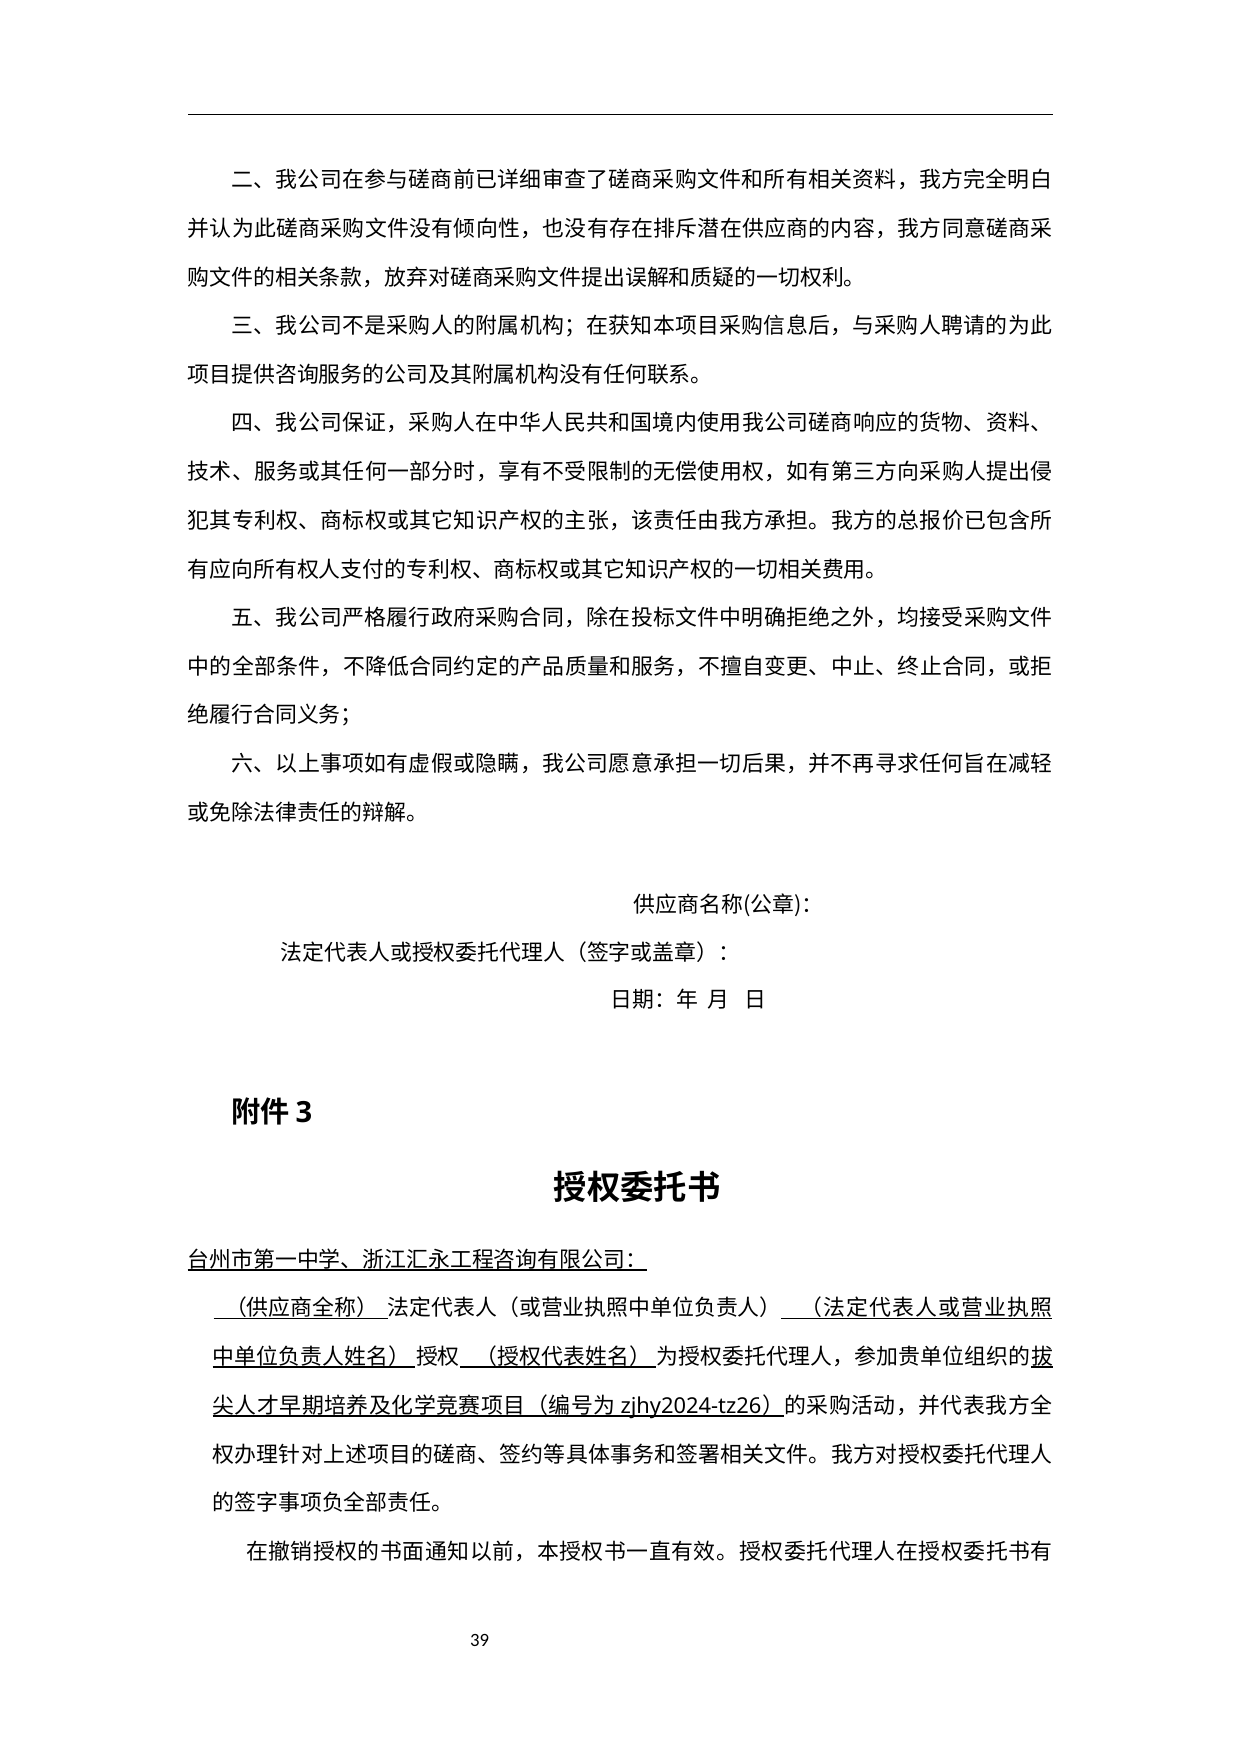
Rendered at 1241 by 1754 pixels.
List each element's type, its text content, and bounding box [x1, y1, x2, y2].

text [202, 1533, 1053, 1566]
list 二、我公司在参与磋商前已详细审查了磋商采购文件和所有相关资料，我方完全明白并认为此磋商采购文件没有倾向性，也没有存在排斥潜在供应商的内容，我方同意磋商采购文件的相关条款，放弃对磋商采购文件提出误解和质疑的一切权利。 [187, 162, 1053, 292]
text 附件3 [187, 1089, 1003, 1131]
text （供应商全称） 法定代表人（或营业执照中单位负责人） （法定代表人或营业执照中单位负责人姓名） 授权 （授权代表姓名） 为授权委托代理人，参加贵单位组织的拔尖人才早期培养及化学竞赛项目（编号为zjhy2024-tz26）的采购活动，并代表我方全权办理针对上述项目的磋商、签约等具体事务和签署相关文件。我方对授权委托代理人的签字事项负全部责任。 [191, 1290, 1053, 1517]
text 法定代表人或授权委托代理人（签字或盖章）： [187, 934, 1053, 966]
text 授权委托书 [187, 1153, 1053, 1218]
text 日期：年 月 日 [187, 982, 1003, 1014]
text 六、以上事项如有虚假或隐瞒，我公司愿意承担一切后果，并不再寻求任何旨在减轻或免除法律责任的辩解。 [187, 745, 1053, 827]
text 四、我公司保证，采购人在中华人民共和国境内使用我公司磋商响应的货物、资料、技术、服务或其任何一部分时，享有不受限制的无偿使用权，如有第三方向采购人提出侵犯其专利权、商标权或其它知识产权的主张，该责任由我方承担。我方的总报价已包含所有应向所有权人支付的专利权、商标权或其它知识产权的一切相关费用。 [187, 405, 1053, 584]
text 五、我公司严格履行政府采购合同，除在投标文件中明确拒绝之外，均接受采购文件中的全部条件，不降低合同约定的产品质量和服务，不擅自变更、中止、终止合同，或拒绝履行合同义务； [187, 599, 1053, 729]
text 台州市第一中学、浙江汇永工程咨询有限公司： [187, 1242, 1053, 1274]
text 供应商名称(公章)： [187, 887, 1053, 919]
text 三、我公司不是采购人的附属机构；在获知本项目采购信息后，与采购人聘请的为此项目提供咨询服务的公司及其附属机构没有任何联系。 [187, 308, 1053, 389]
